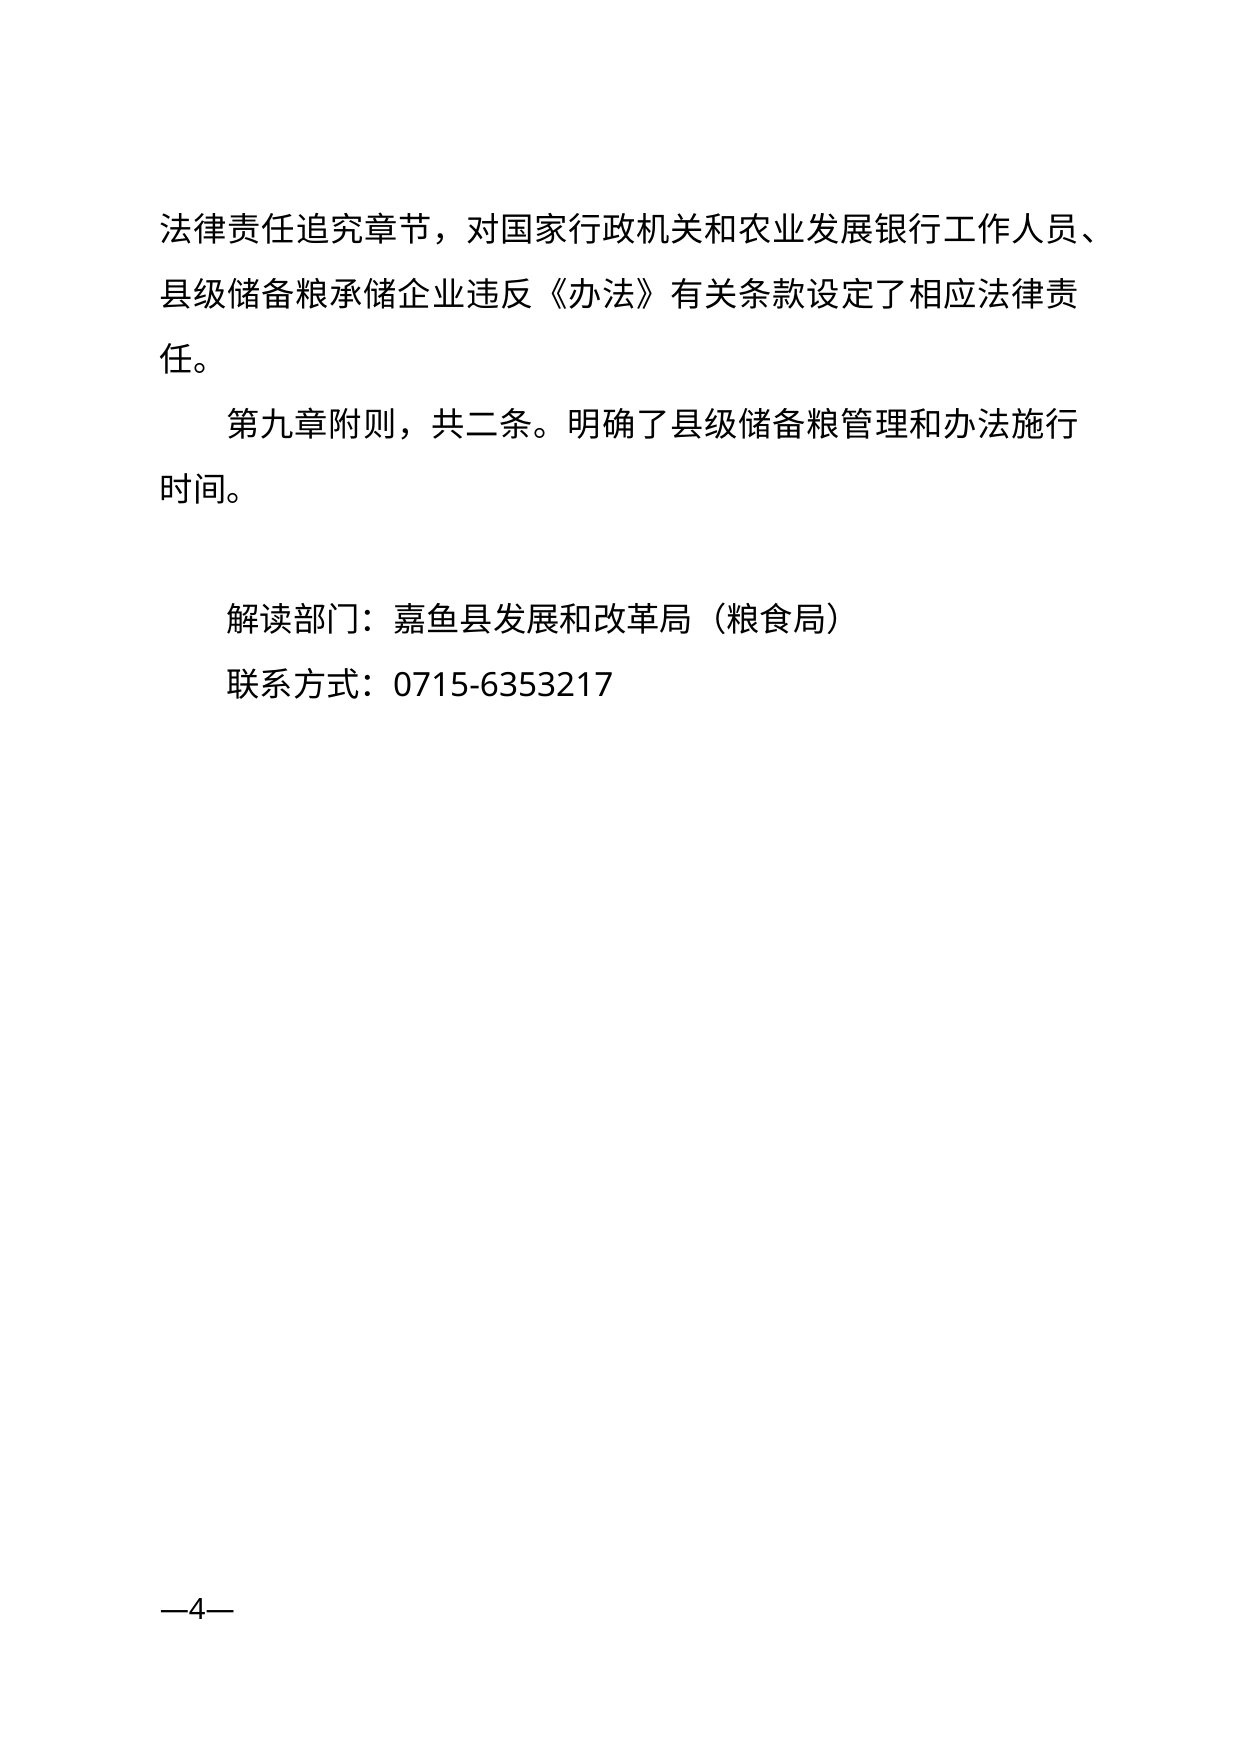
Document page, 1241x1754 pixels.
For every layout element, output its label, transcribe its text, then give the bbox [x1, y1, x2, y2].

text 联系方式：0715-6353217 [159, 649, 1081, 714]
text 解读部门：嘉鱼县发展和改革局（粮食局） [159, 584, 1081, 649]
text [159, 194, 1081, 389]
text 第九章附则，共二条。明确了县级储备粮管理和办法施行时间。 [159, 389, 1081, 519]
